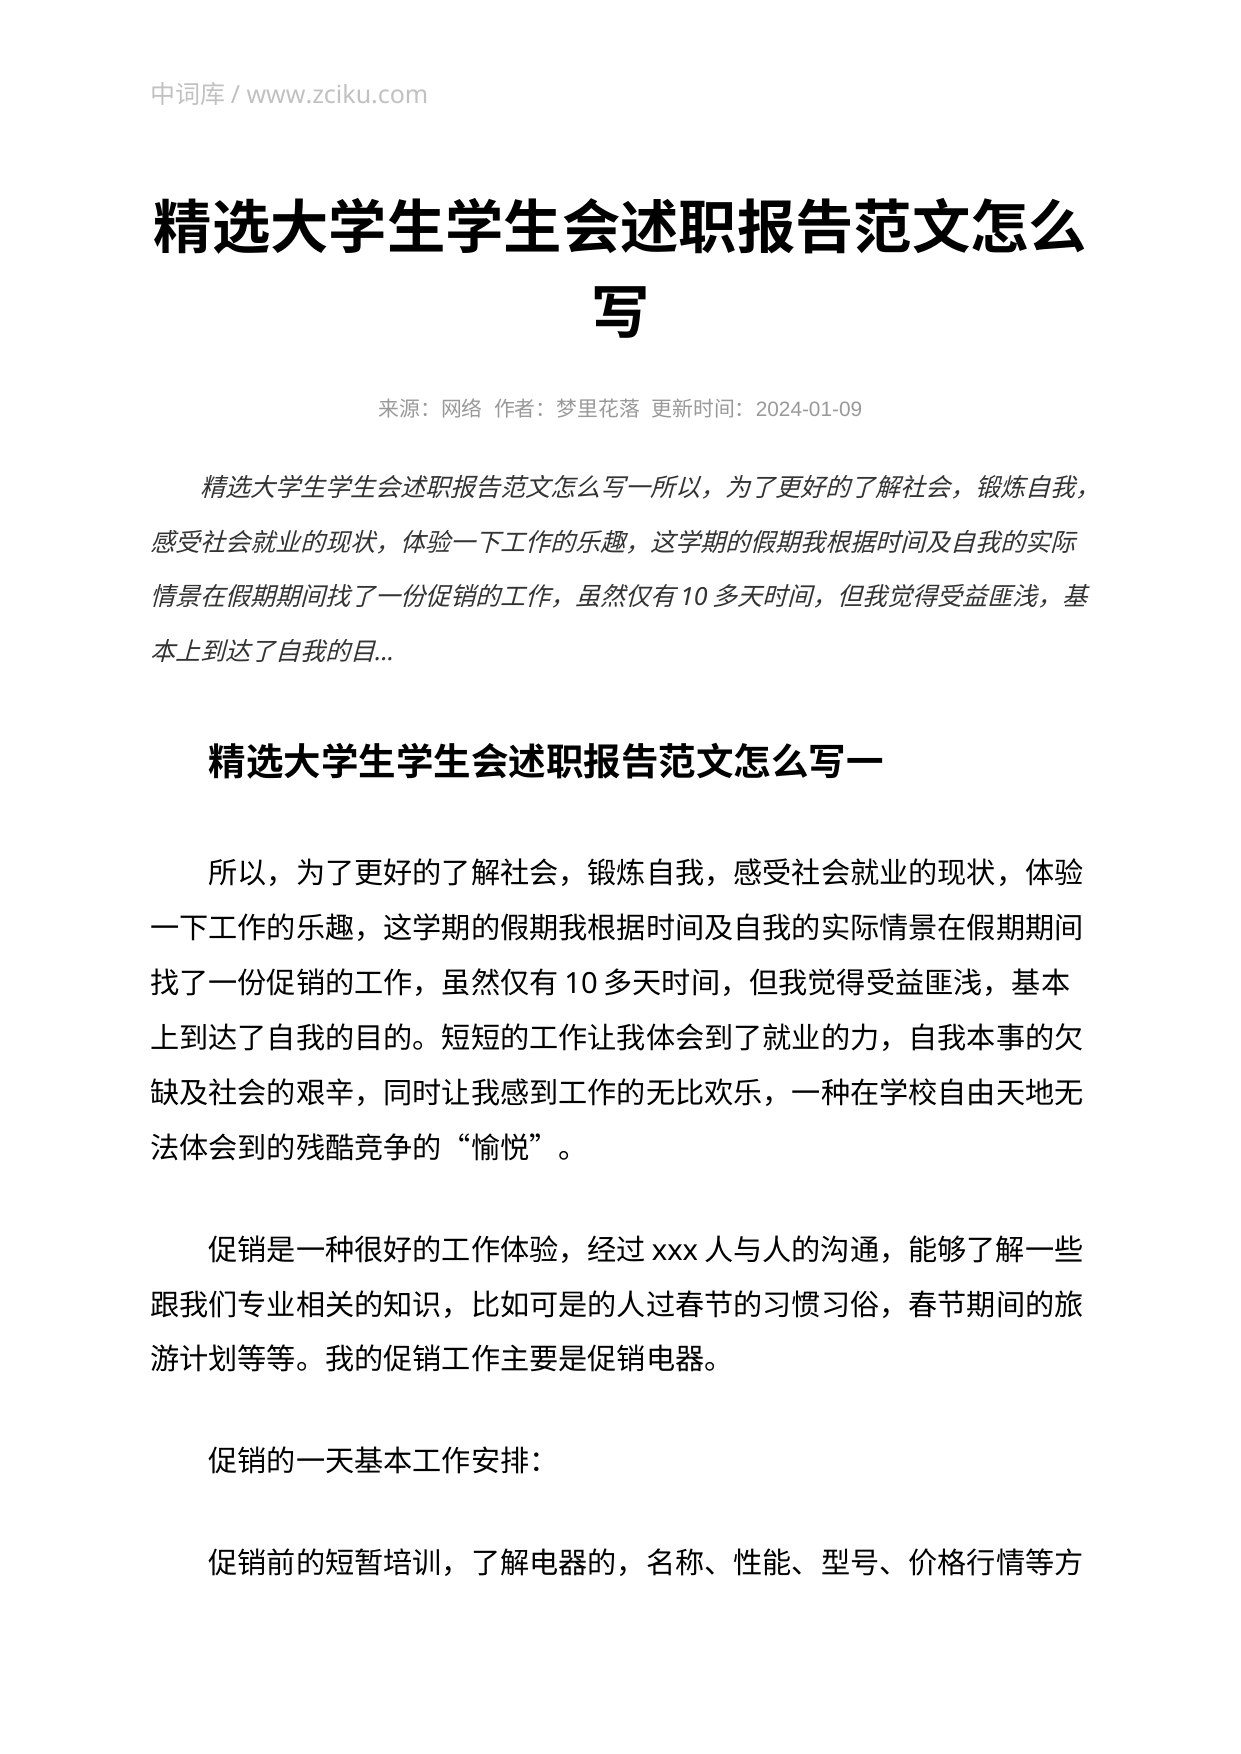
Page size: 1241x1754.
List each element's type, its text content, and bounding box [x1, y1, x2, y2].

text 促销的一天基本工作安排： [150, 1438, 1090, 1480]
subtitle 精选大学生学生会述职报告范文怎么写 [150, 181, 1090, 350]
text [150, 1539, 1090, 1582]
text 精选大学生学生会述职报告范文怎么写一所以，为了更好的了解社会，锻炼自我，感受社会就业的现状，体验一下工作的乐趣，这学期的假期我根据时间及自我的实际情景在假期期间找了一份促销的工作，虽然仅有10多天时间，但我觉得受益匪浅，基本上到达了自我的目... [150, 468, 1090, 667]
text 来源：网络 作者：梦里花落 更新时间：2024-01-09 [150, 397, 1090, 421]
text 促销是一种很好的工作体验，经过xxx人与人的沟通，能够了解一些跟我们专业相关的知识，比如可是的人过春节的习惯习俗，春节期间的旅游计划等等。我的促销工作主要是促销电器。 [150, 1226, 1090, 1378]
text 所以，为了更好的了解社会，锻炼自我，感受社会就业的现状，体验一下工作的乐趣，这学期的假期我根据时间及自我的实际情景在假期期间找了一份促销的工作，虽然仅有10多天时间，但我觉得受益匪浅，基本上到达了自我的目的。短短的工作让我体会到了就业的力，自我本事的欠缺及社会的艰辛，同时让我感到工作的无比欢乐，一种在学校自由天地无法体会到的残酷竞争的“愉悦”。 [150, 850, 1090, 1167]
text 精选大学生学生会述职报告范文怎么写一 [150, 732, 1090, 787]
